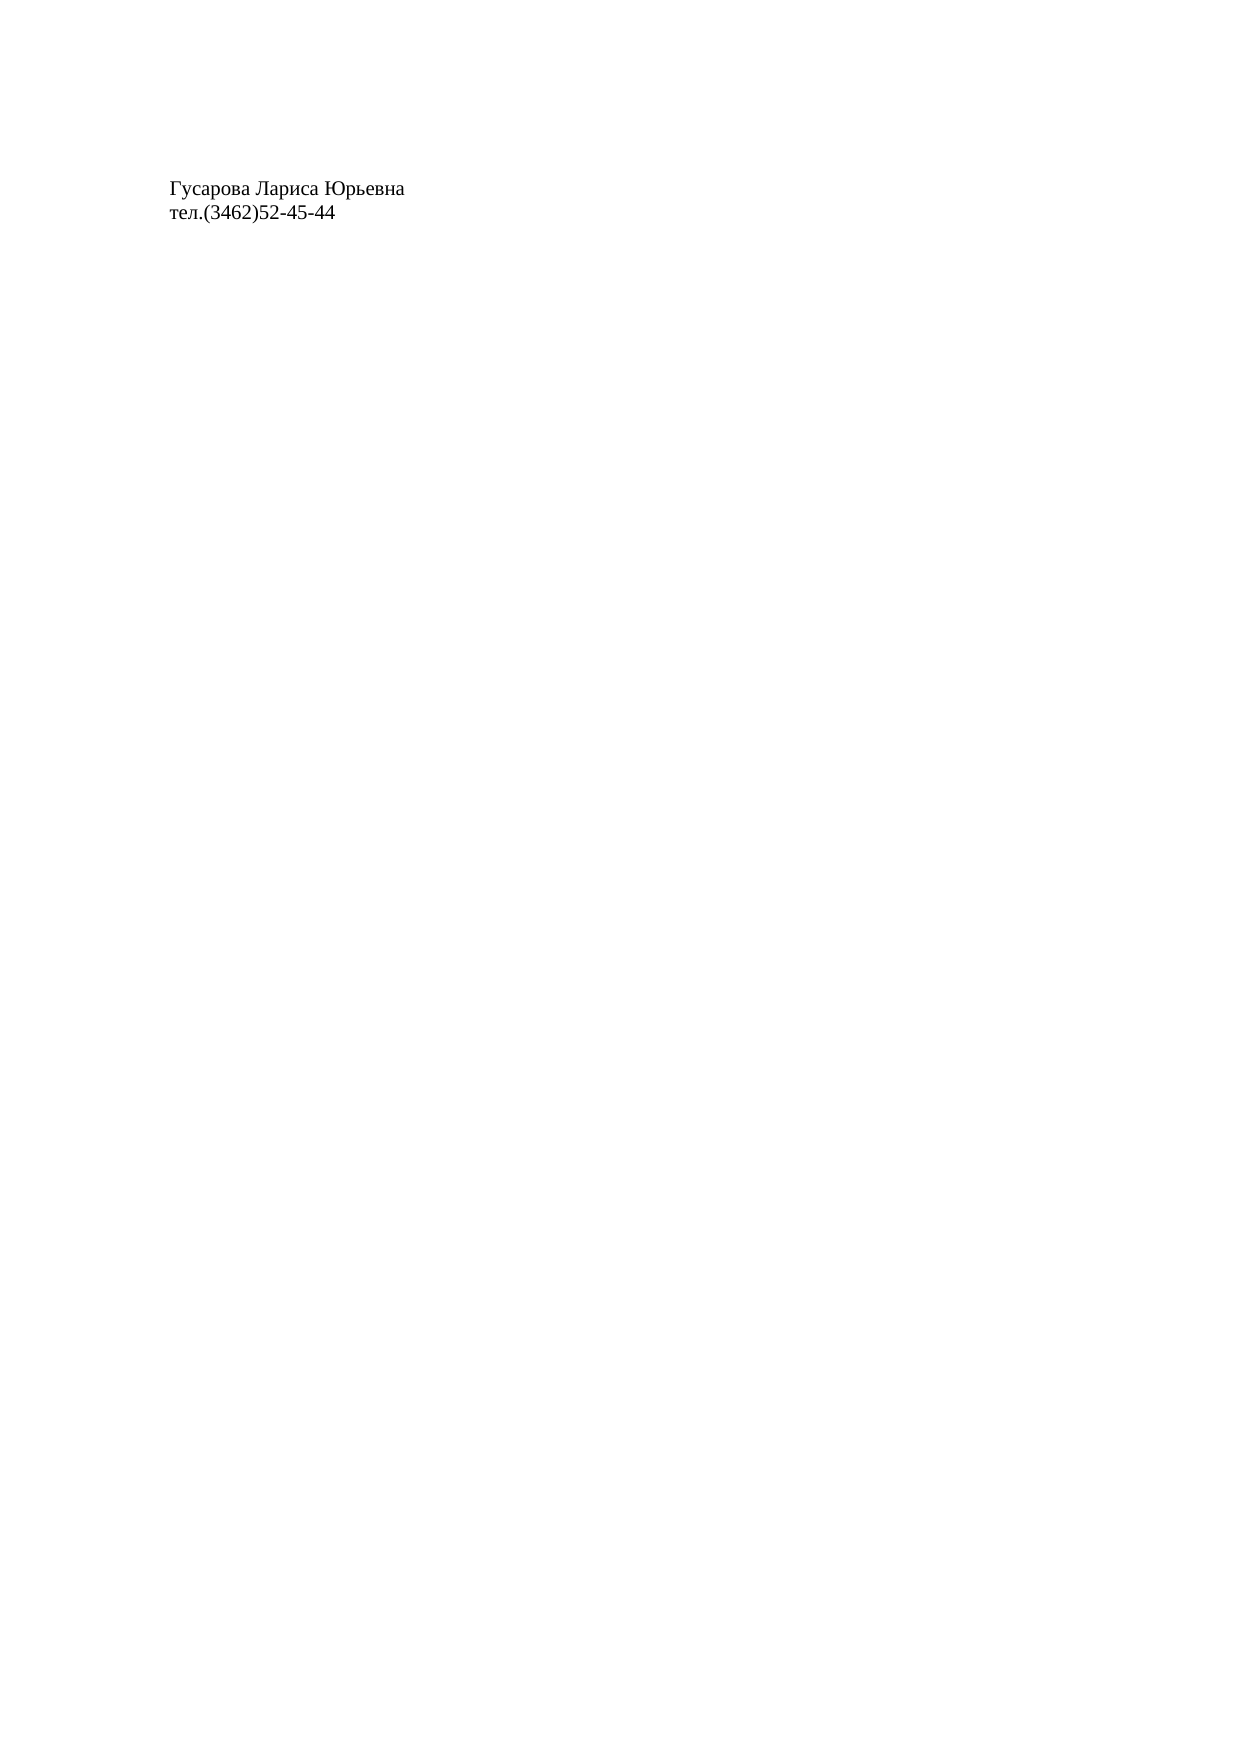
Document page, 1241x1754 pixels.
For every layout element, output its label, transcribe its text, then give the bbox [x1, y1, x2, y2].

text тел.(3462)52-45-44 [133, 200, 1152, 224]
text Гусарова Лариса Юрьевна [133, 176, 1152, 200]
